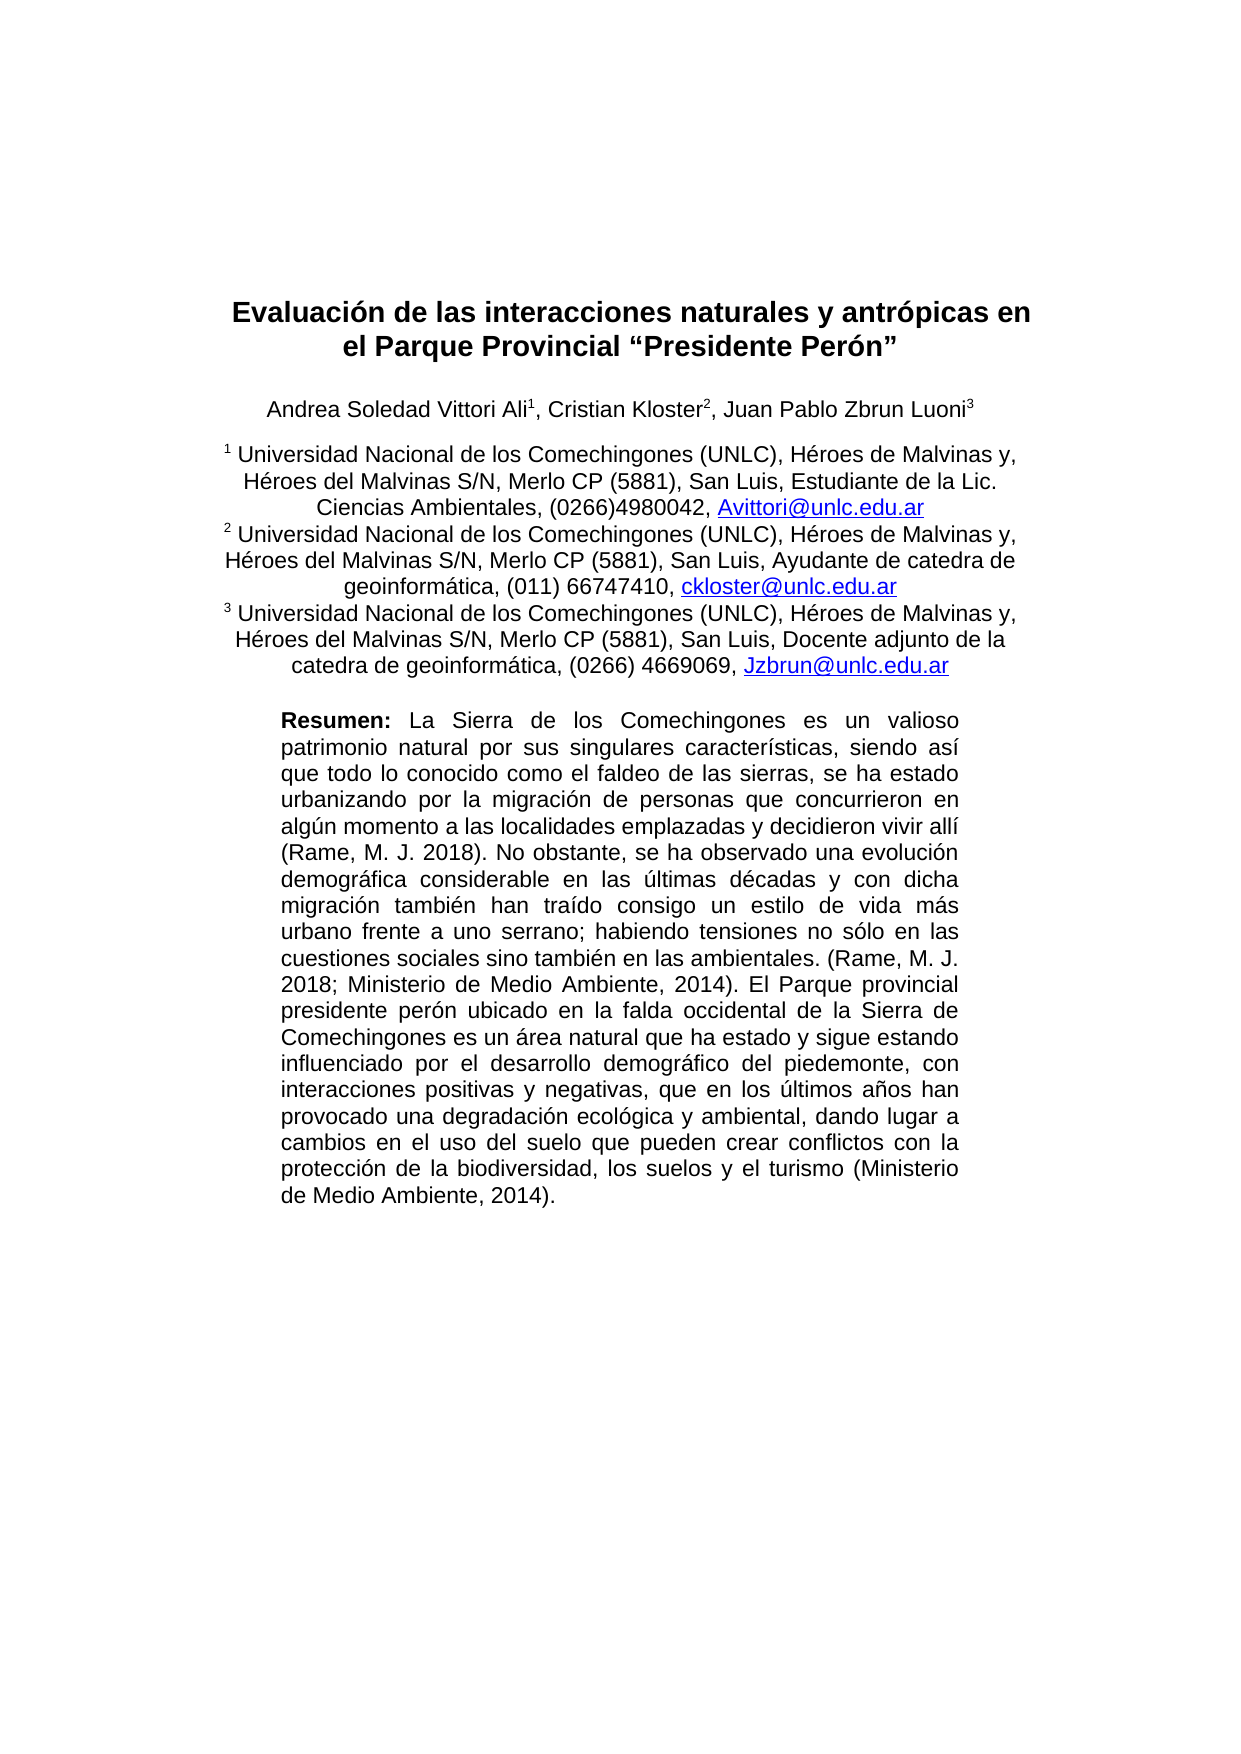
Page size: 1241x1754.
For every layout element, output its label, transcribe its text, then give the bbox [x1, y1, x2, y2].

text 2 Universidad Nacional de los Comechingones (UNLC), Héroes de Malvinas y, Héroes del Malvinas S/N, Merlo CP (5881), San Luis, Ayudante de catedra de geoinformática, (011) 66747410, ckloster@unlc.edu.ar [207, 521, 1033, 599]
text 1 Universidad Nacional de los Comechingones (UNLC), Héroes de Malvinas y, Héroes del Malvinas S/N, Merlo CP (5881), San Luis, Estudiante de la Lic. Ciencias Ambientales, (0266)4980042, Avittori@unlc.edu.ar [207, 441, 1033, 521]
text Resumen: La Sierra de los Comechingones es un valioso patrimonio natural por sus singulares características, siendo así que todo lo conocido como el faldeo de las sierras, se ha estado urbanizando por la migración de personas que concurrieron en algún momento a las localidades emplazadas y decidieron vivir allí (Rame, M. J. 2018). No obstante, se ha observado una evolución demográfica considerable en las últimas décadas y con dicha migración también han traído consigo un estilo de vida más urbano frente a uno serrano; habiendo tensiones no sólo en las cuestiones sociales sino también en las ambientales. (Rame, M. J. 2018; Ministerio de Medio Ambiente, 2014). El Parque provincial presidente perón ubicado en la falda occidental de la Sierra de Comechingones es un área natural que ha estado y sigue estando influenciado por el desarrollo demográfico del piedemonte, con interacciones positivas y negativas, que en los últimos años han provocado una degradación ecológica y ambiental, dando lugar a cambios en el uso del suelo que pueden crear conflictos con la protección de la biodiversidad, los suelos y el turismo (Ministerio de Medio Ambiente, 2014). [281, 707, 959, 1208]
text 3 Universidad Nacional de los Comechingones (UNLC), Héroes de Malvinas y, Héroes del Malvinas S/N, Merlo CP (5881), San Luis, Docente adjunto de la catedra de geoinformática, (0266) 4669069, Jzbrun@unlc.edu.ar [207, 599, 1033, 679]
text Andrea Soledad Vittori Ali1, Cristian Kloster2, Juan Pablo Zbrun Luoni3 [207, 396, 1033, 422]
text Evaluación de las interacciones naturales y antrópicas en el Parque Provincial “Presidente Perón” [207, 295, 1033, 362]
